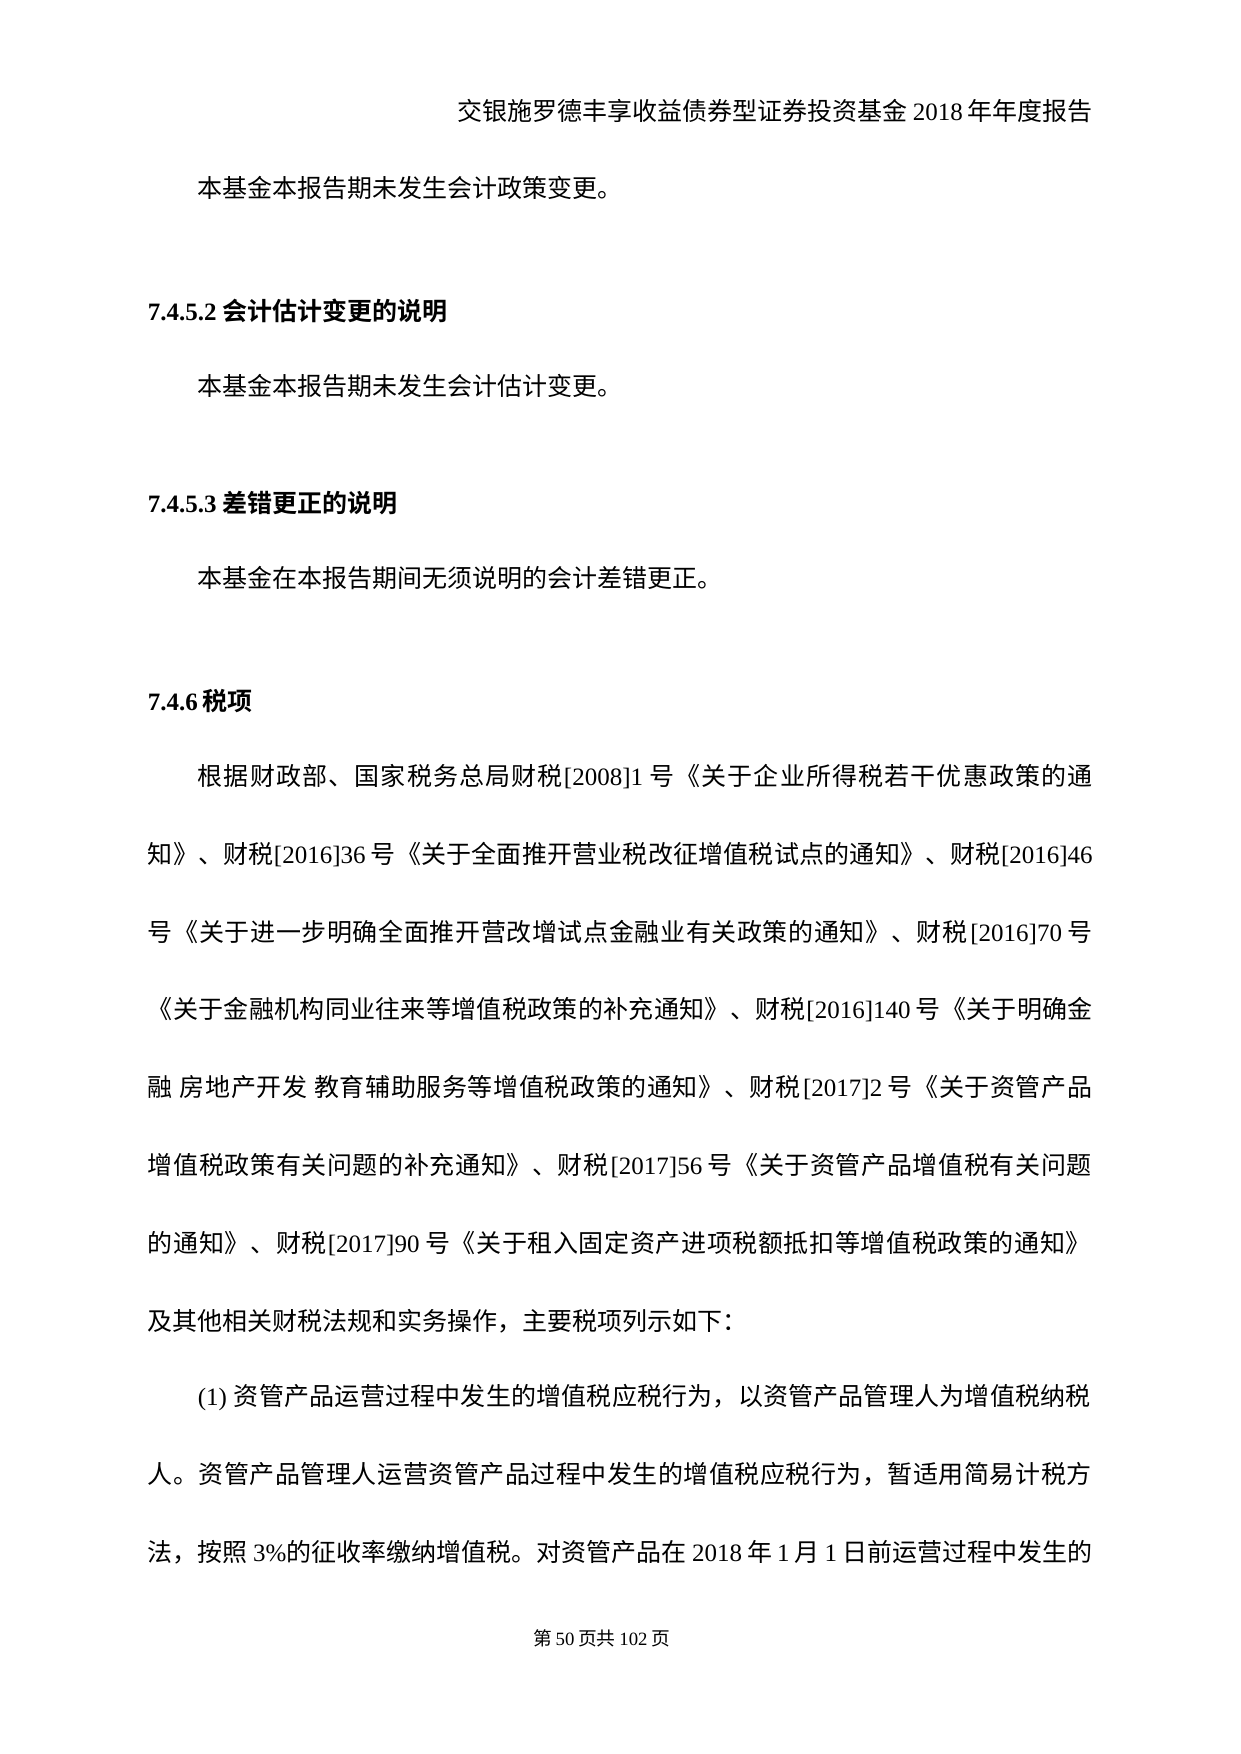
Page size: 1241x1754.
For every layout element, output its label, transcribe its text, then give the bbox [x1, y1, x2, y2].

text 本基金在本报告期间无须说明的会计差错更正。 [148, 544, 1092, 609]
text 本基金本报告期未发生会计政策变更。 [148, 154, 1092, 219]
text 根据财政部、国家税务总局财税[2008]1号《关于企业所得税若干优惠政策的通知》、财税[2016]36号《关于全面推开营业税改征增值税试点的通知》、财税[2016]46号《关于进一步明确全面推开营改增试点金融业有关政策的通知》、财税[2016]70号《关于金融机构同业往来等增值税政策的补充通知》、财税[2016]140号《关于明确金融 房地产开发 教育辅助服务等增值税政策的通知》、财税[2017]2号《关于资管产品增值税政策有关问题的补充通知》、财税[2017]56号《关于资管产品增值税有关问题的通知》、财税[2017]90号《关于租入固定资产进项税额抵扣等增值税政策的通知》及其他相关财税法规和实务操作，主要税项列示如下： [148, 742, 1092, 1352]
text 本基金本报告期未发生会计估计变更。 [148, 352, 1092, 417]
text 7.4.6税项 [148, 667, 1092, 732]
text 7.4.5.3 差错更正的说明 [148, 469, 1092, 534]
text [148, 1362, 1092, 1583]
text 7.4.5.2 会计估计变更的说明 [148, 277, 1092, 342]
